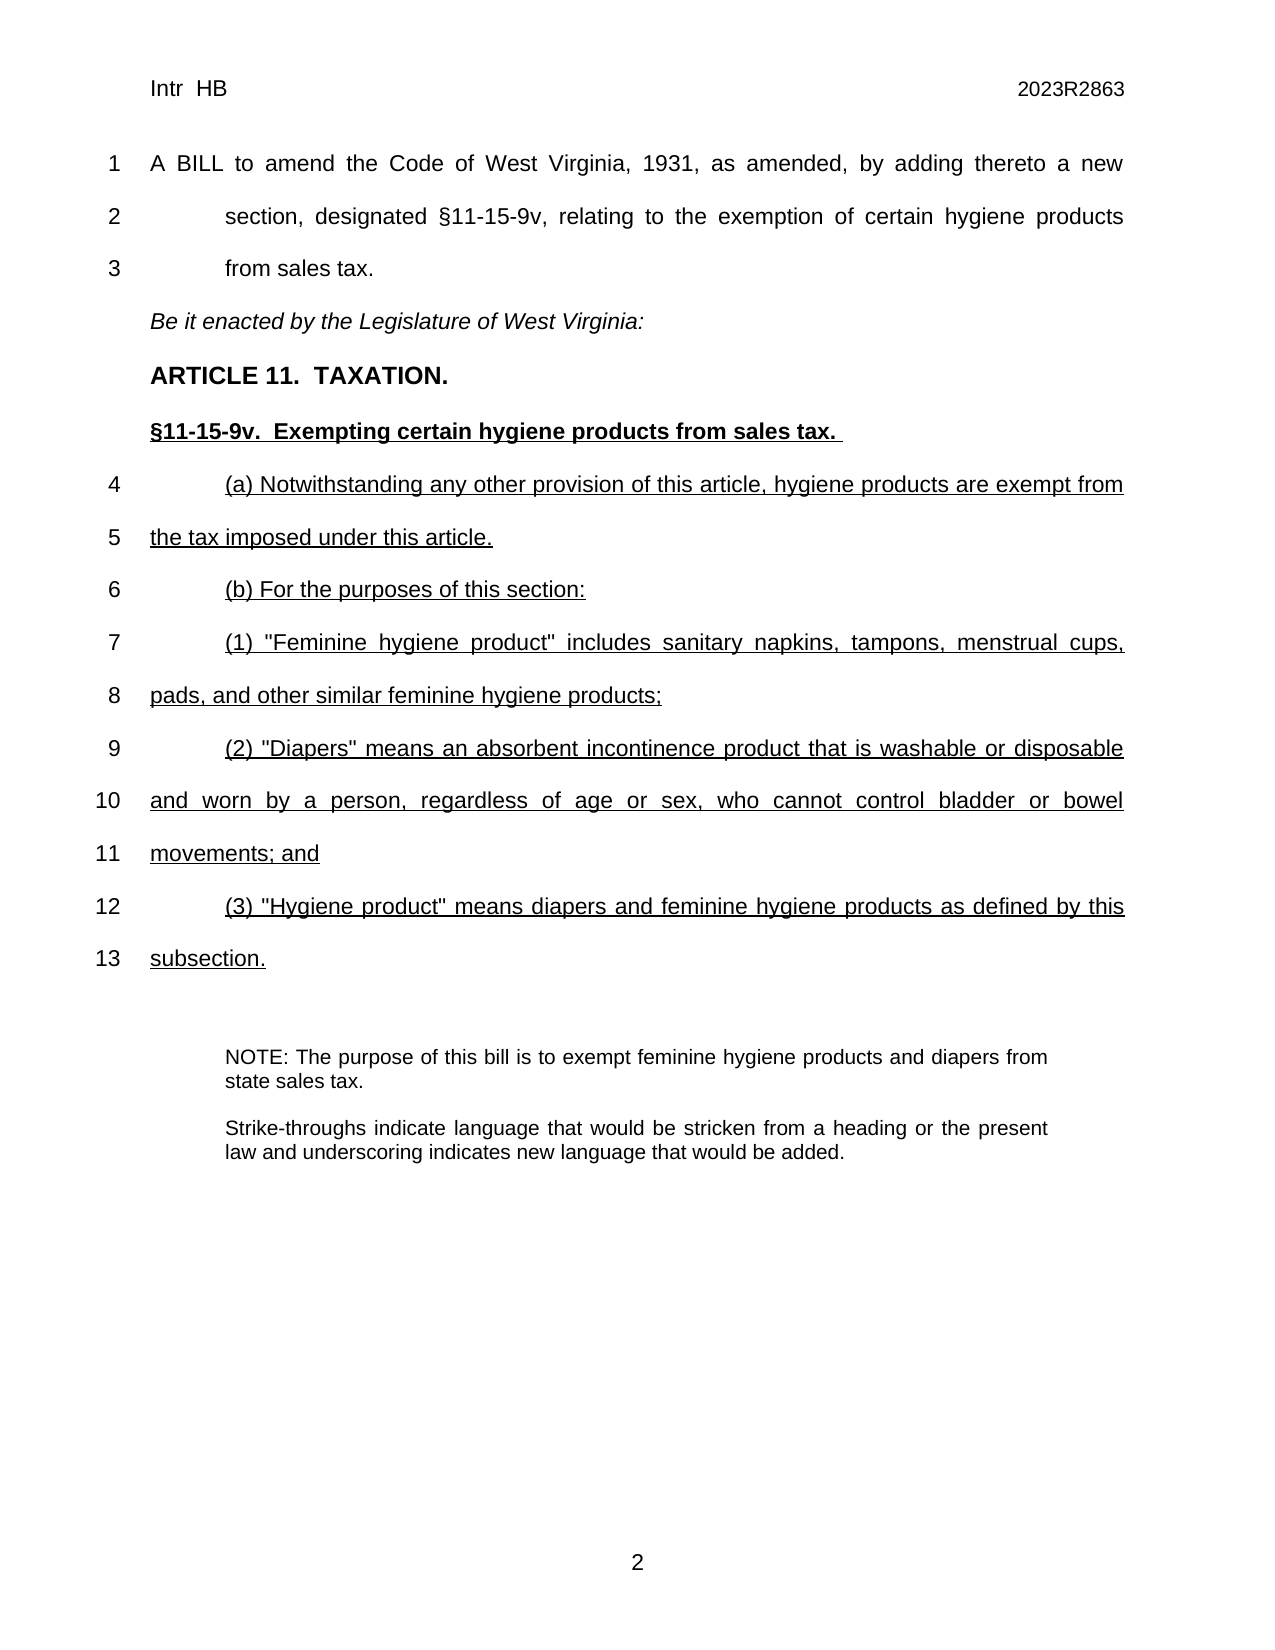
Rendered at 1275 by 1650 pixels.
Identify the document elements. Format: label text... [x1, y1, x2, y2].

text (1) "Feminine hygiene product" includes sanitary napkins, tampons, menstrual cups, pads, and other similar feminine hygiene products; [150, 629, 1125, 708]
subtitle §11-15-9v. Exempting certain hygiene products from sales tax. [150, 418, 1125, 445]
text NOTE: The purpose of this bill is to exempt feminine hygiene products and diapers from state sales tax. [225, 1045, 1050, 1093]
text (b) For the purposes of this section: [150, 576, 1125, 603]
text (a) Notwithstanding any other provision of this article, hygiene products are exempt from the tax imposed under this article. [150, 471, 1125, 550]
text Be it enacted by the Legislature of West Virginia: [150, 308, 1125, 334]
text (3) "Hygiene product" means diapers and feminine hygiene products as defined by this subsection. [150, 893, 1125, 972]
text Strike-throughs indicate language that would be stricken from a heading or the present law and underscoring indicates new language that would be added. [225, 1116, 1050, 1164]
text (2) "Diapers" means an absorbent incontinence product that is washable or disposable and worn by a person, regardless of age or sex, who cannot control bladder or bowel movements; and [150, 734, 1125, 866]
subtitle ARTICLE 11. TAXATION. [150, 361, 1125, 389]
title A BILL to amend the Code of West Virginia, 1931, as amended, by adding thereto a new section, designated §11-15-9v, relating to the exemption of certain hygiene products from sales tax. [150, 150, 1125, 282]
